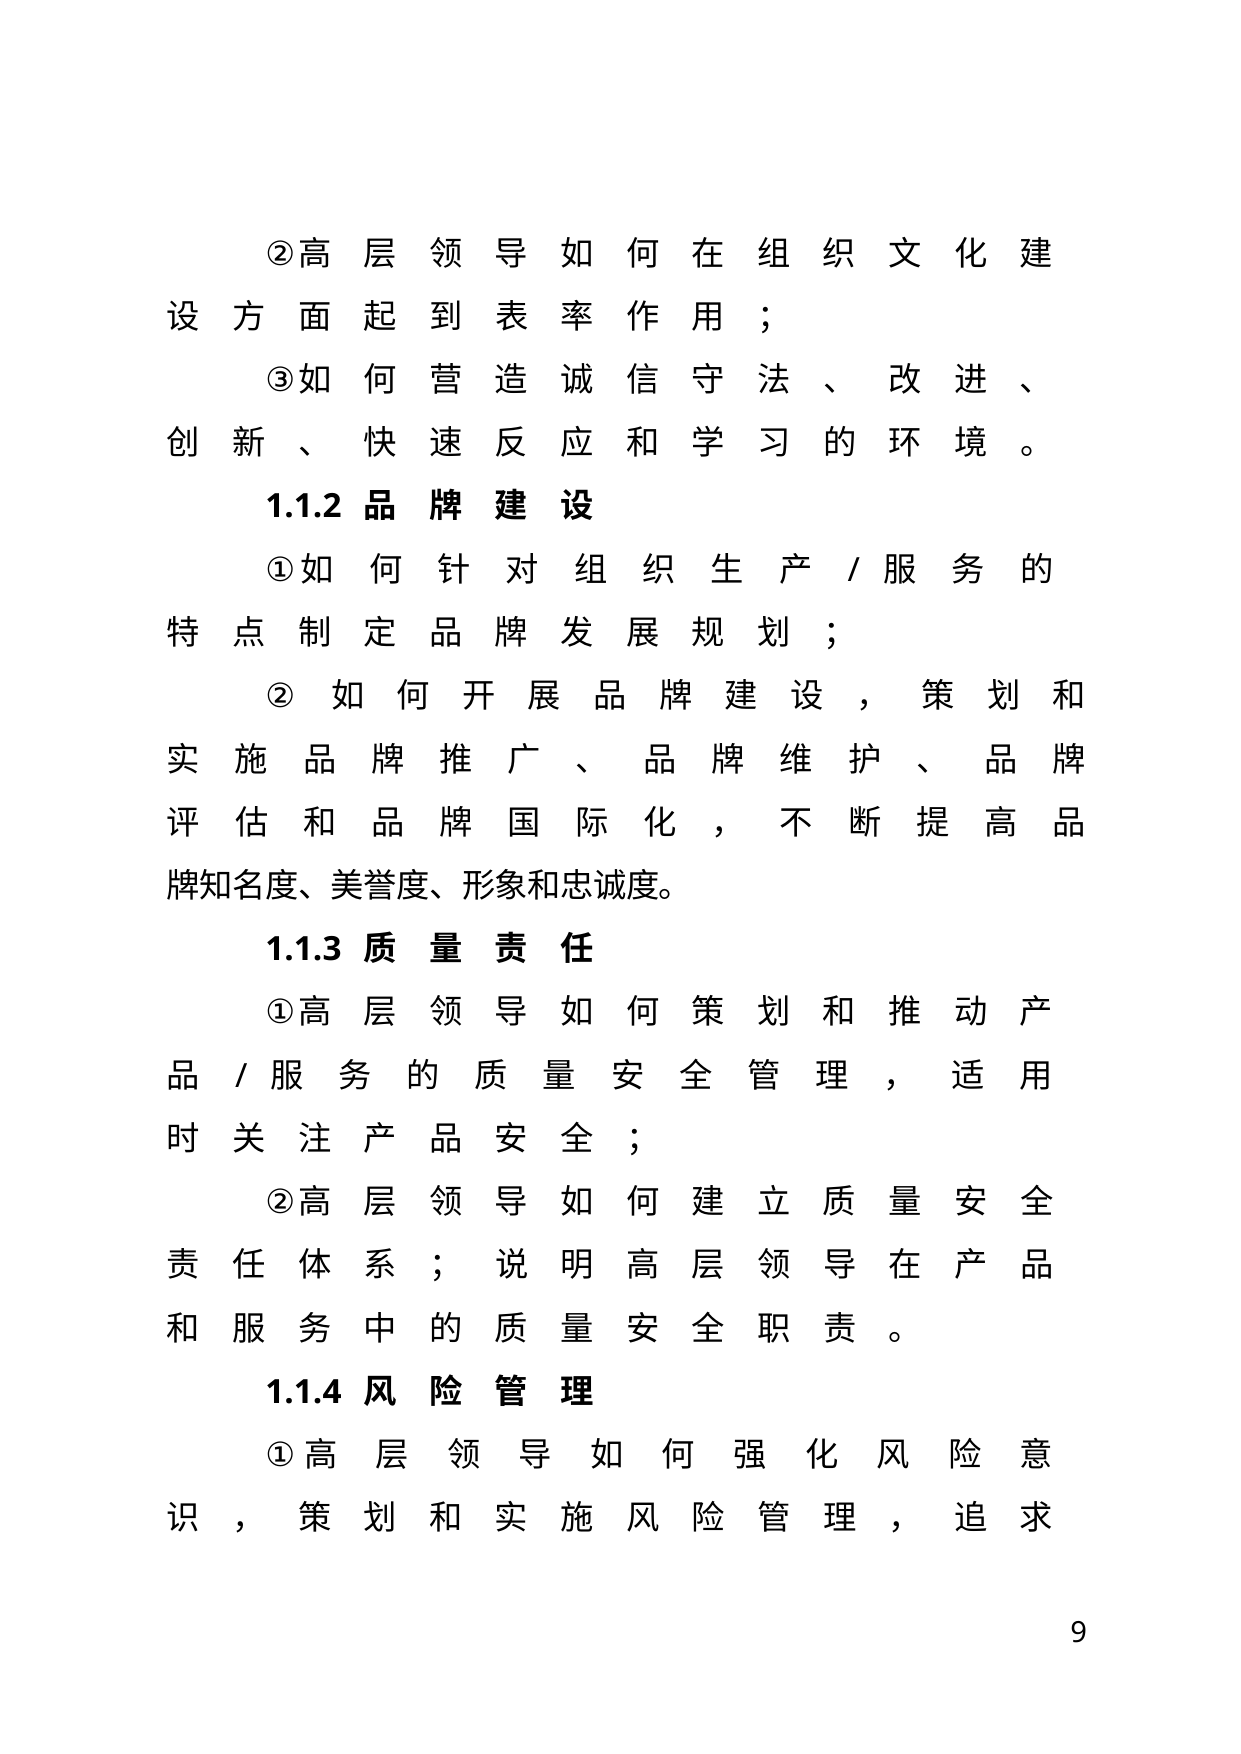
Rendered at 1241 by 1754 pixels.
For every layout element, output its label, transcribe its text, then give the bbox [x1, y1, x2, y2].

text 1.1.4 风险管理 [167, 1357, 1085, 1420]
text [167, 1420, 1085, 1547]
text 1.1.2 品牌建设 [167, 472, 1085, 535]
text 1.1.3 质量责任 [167, 914, 1085, 978]
text ②高层领导如何在组织文化建设方面起到表率作用； [167, 219, 1085, 345]
text ②高层领导如何建立质量安全责任体系；说明高层领导在产品和服务中的质量安全职责。 [167, 1167, 1085, 1357]
text ①如何针对组织生产/服务的特点制定品牌发展规划； [167, 535, 1085, 662]
text ③如何营造诚信守法、改进、创新、快速反应和学习的环境。 [167, 345, 1085, 472]
text ①高层领导如何策划和推动产品/服务的质量安全管理，适用时关注产品安全； [167, 978, 1085, 1167]
text ②如何开展品牌建设，策划和实施品牌推广、品牌维护、品牌评估和品牌国际化，不断提高品牌知名度、美誉度、形象和忠诚度。 [167, 662, 1085, 914]
